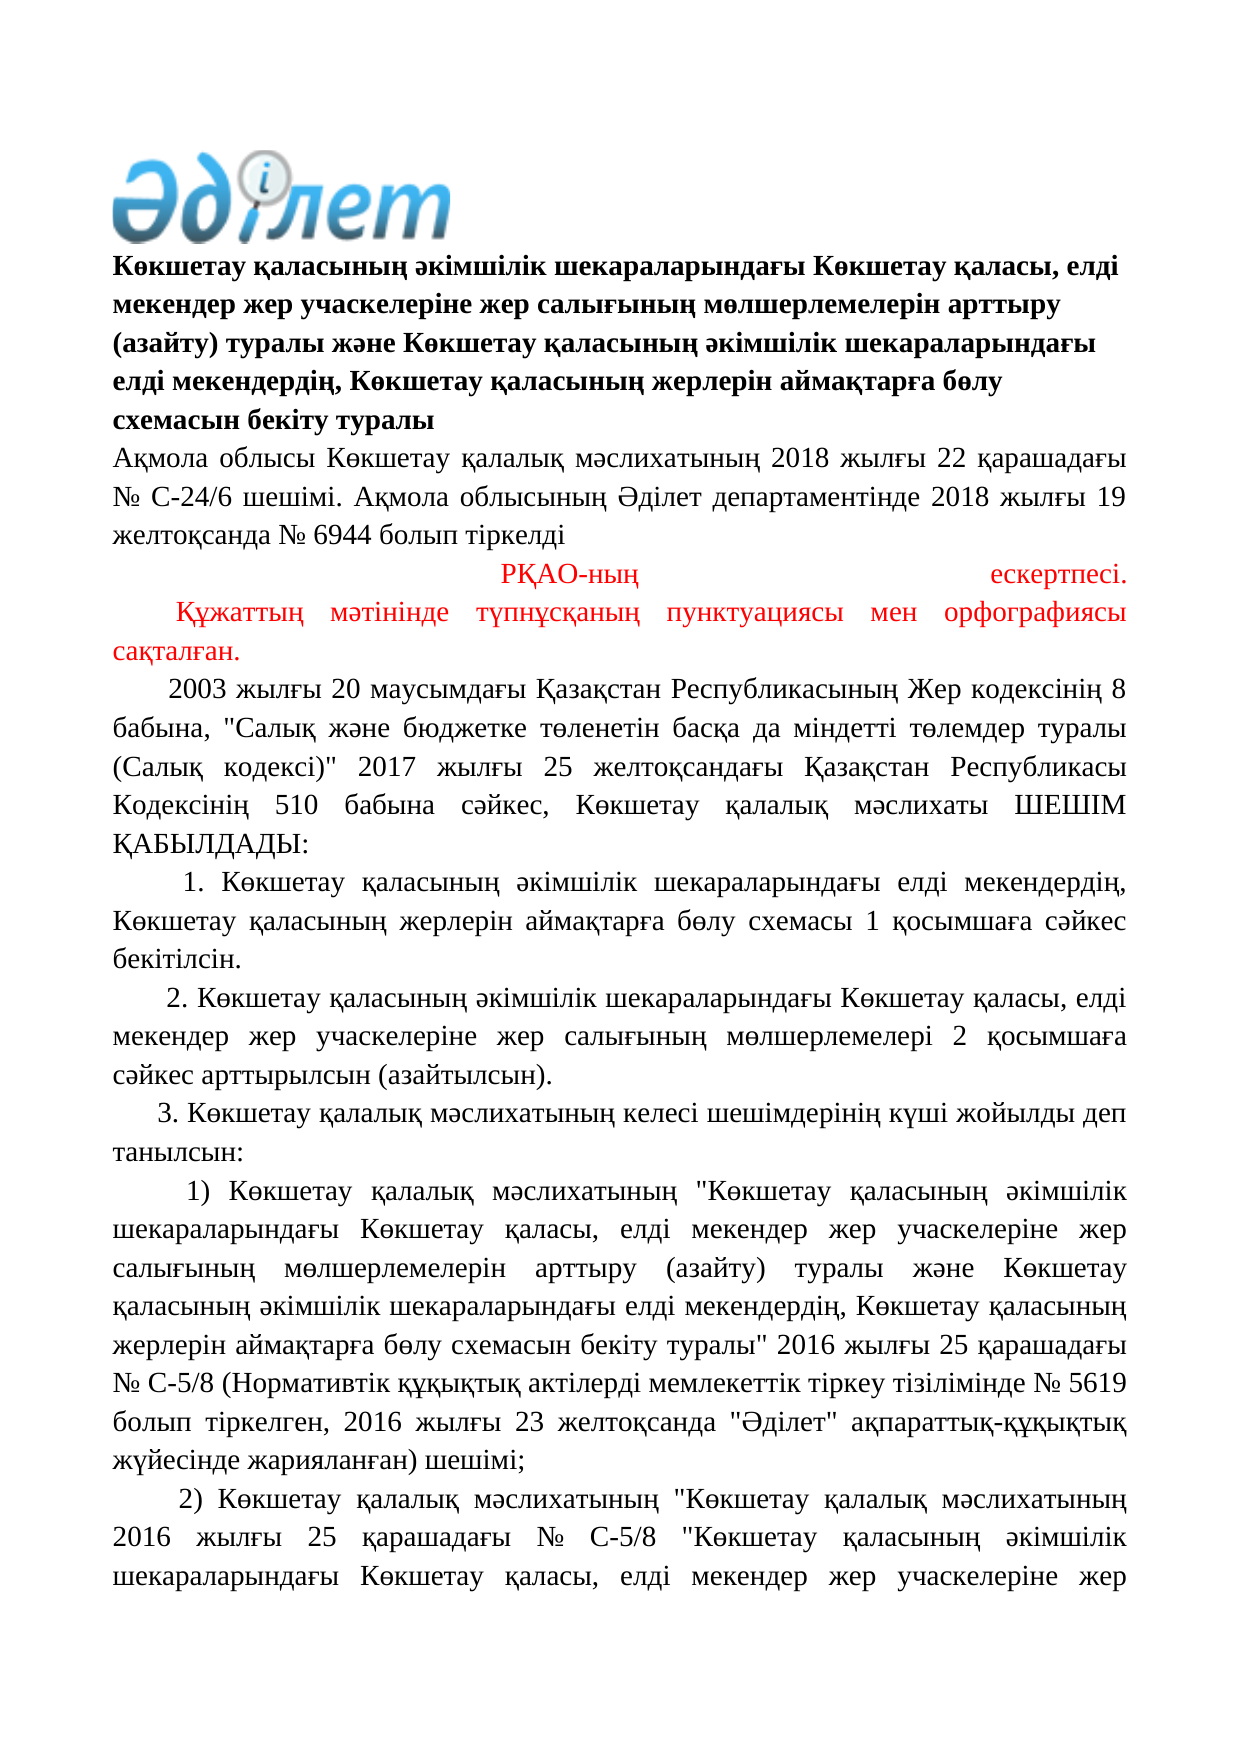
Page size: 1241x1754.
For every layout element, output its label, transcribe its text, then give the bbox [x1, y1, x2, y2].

picture [112, 150, 451, 244]
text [112, 1481, 1128, 1592]
text 1) Көкшетау қалалық мәслихатының "Көкшетау қаласының әкімшілік шекараларындағы Көкшетау қаласы, елді мекендер жер учаскелеріне жер салығының мөлшерлемелерін арттыру (азайту) туралы және Көкшетау қаласының әкімшілік шекараларындағы елді мекендердің, Көкшетау қаласының жерлерін аймақтарға бөлу схемасын бекіту туралы" 2016 жылғы 25 қарашадағы № С-5/8 (Нормативтік құқықтық актілерді мемлекеттік тіркеу тізілімінде № 5619 болып тіркелген, 2016 жылғы 23 желтоқсанда "Әділет" ақпараттық-құқықтық жүйесінде жарияланған) шешімі; [112, 1173, 1128, 1476]
text РҚАО-ның ескертпесі. Құжаттың мәтінінде түпнұсқаның пунктуациясы мен орфографиясы сақталған. [112, 556, 1128, 667]
text 2. Көкшетау қаласының әкімшілік шекараларындағы Көкшетау қаласы, елді мекендер жер учаскелеріне жер салығының мөлшерлемелері 2 қосымшаға сәйкес арттырылсын (азайтылсын). [112, 980, 1128, 1091]
text 2003 жылғы 20 маусымдағы Қазақстан Республикасының Жер кодексінің 8 бабына, "Салық және бюджетке төленетін басқа да міндетті төлемдер туралы (Салық кодексі)" 2017 жылғы 25 желтоқсандағы Қазақстан Республикасы Кодексінің 510 бабына сәйкес, Көкшетау қалалық мәслихаты ШЕШІМ ҚАБЫЛДАДЫ: [112, 672, 1128, 859]
text Ақмола облысы Көкшетау қалалық мәслихатының 2018 жылғы 22 қарашадағы № С-24/6 шешімі. Ақмола облысының Әділет департаментінде 2018 жылғы 19 желтоқсанда № 6944 болып тіркелді [112, 440, 1128, 551]
text Көкшетау қаласының әкімшілік шекараларындағы Көкшетау қаласы, елді мекендер жер учаскелеріне жер салығының мөлшерлемелерін арттыру (азайту) туралы және Көкшетау қаласының әкімшілік шекараларындағы елді мекендердің, Көкшетау қаласының жерлерін аймақтарға бөлу схемасын бекіту туралы [112, 248, 1128, 435]
text 3. Көкшетау қалалық мәслихатының келесі шешімдерінің күші жойылды деп танылсын: [112, 1096, 1128, 1168]
text 1. Көкшетау қаласының әкімшілік шекараларындағы елді мекендердің, Көкшетау қаласының жерлерін аймақтарға бөлу схемасы 1 қосымшаға сәйкес бекітілсін. [112, 864, 1128, 975]
